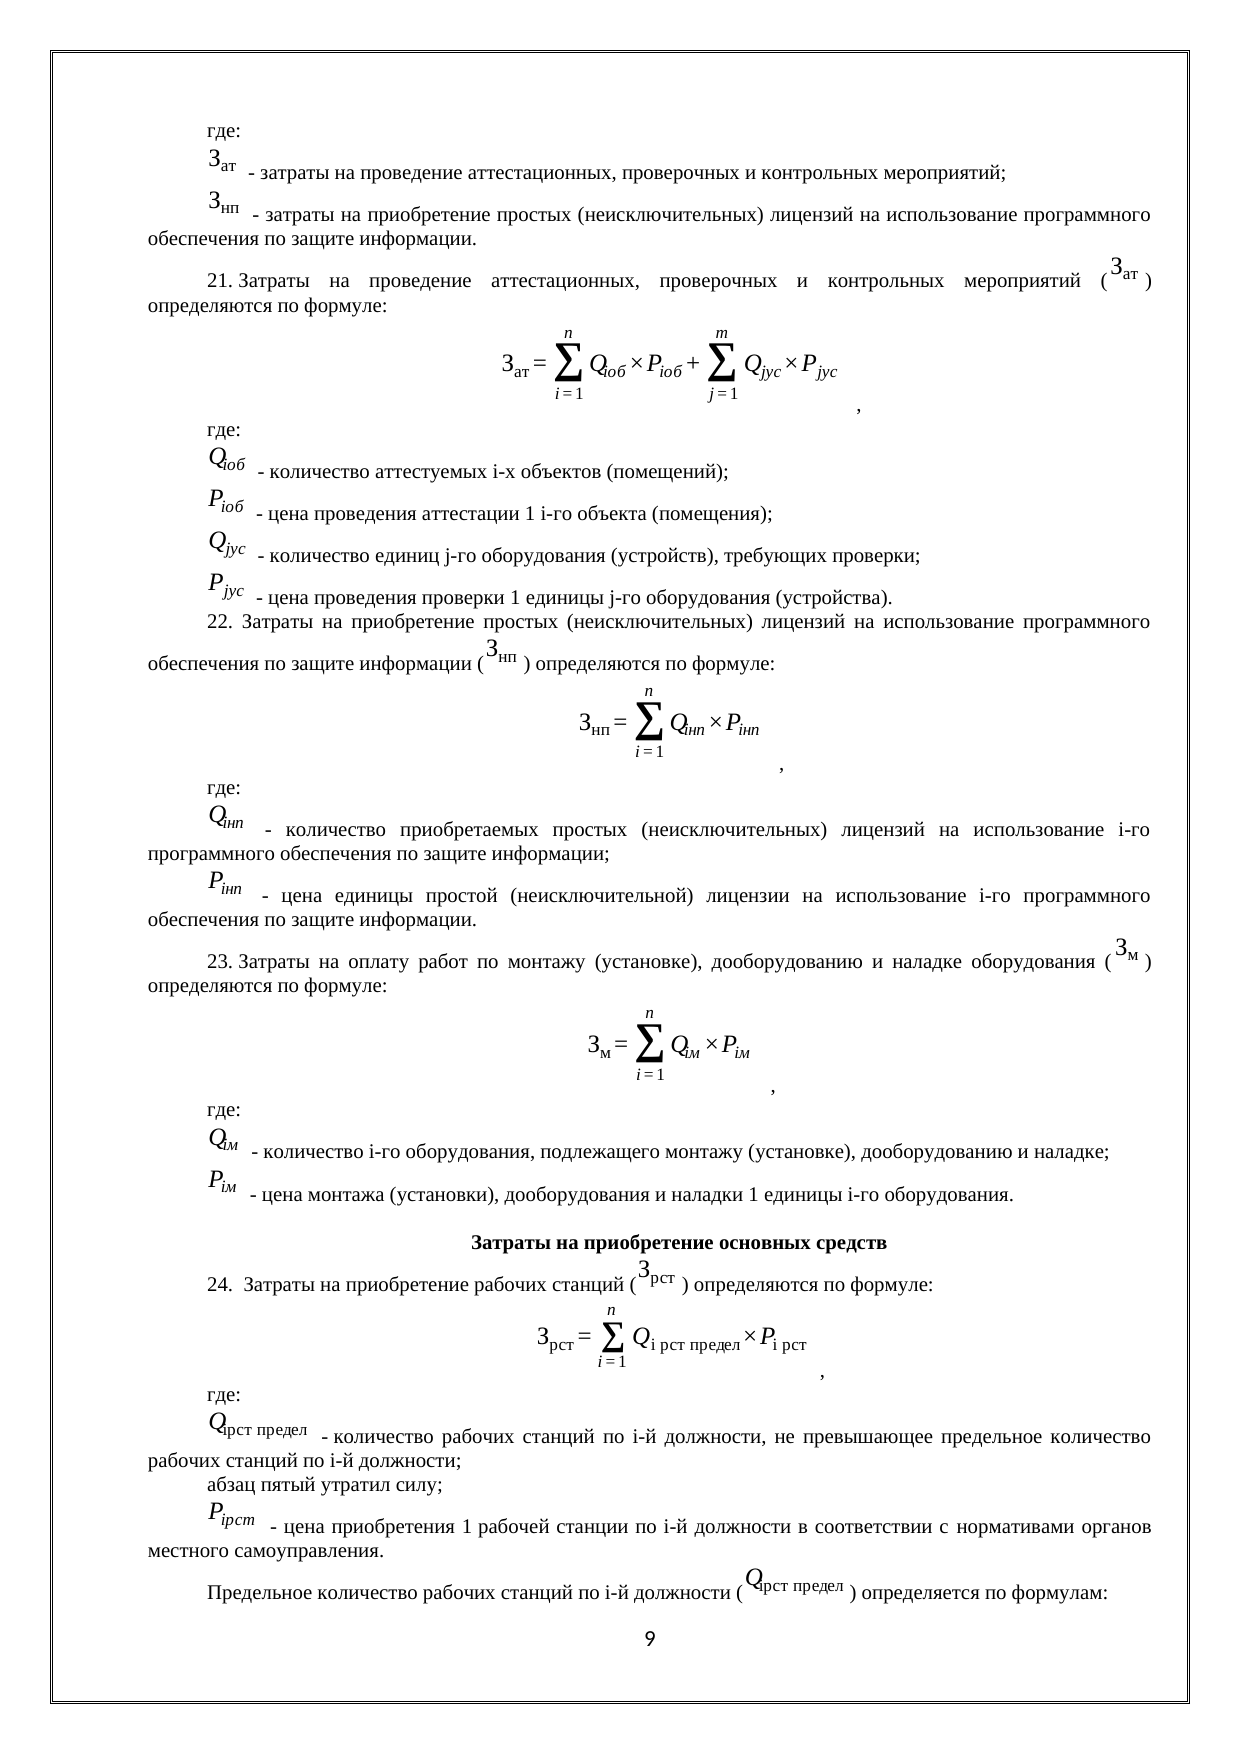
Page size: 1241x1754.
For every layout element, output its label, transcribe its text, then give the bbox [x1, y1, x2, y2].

text , [148, 1296, 1152, 1382]
text где: [148, 1382, 1152, 1406]
text - цена монтажа (установки), дооборудования и наладки 1 единицы i-го оборудования. [148, 1163, 1152, 1206]
text где: [148, 118, 1152, 142]
text 22. Затраты на приобретение простых (неисключительных) лицензий на использование программного обеспечения по защите информации () определяются по формуле: [148, 609, 1152, 675]
text - цена единицы простой (неисключительной) лицензии на использование i-го программного обеспечения по защите информации. [148, 865, 1152, 931]
text 21. Затраты на проведение аттестационных, проверочных и контрольных мероприятий () определяются по формуле: [148, 250, 1152, 317]
text - количество приобретаемых простых (неисключительных) лицензий на использование i-го программного обеспечения по защите информации; [148, 799, 1152, 865]
text , [148, 317, 1152, 416]
text где: [148, 1097, 1152, 1121]
text где: [148, 416, 1152, 441]
text - затраты на проведение аттестационных, проверочных и контрольных мероприятий; [148, 142, 1152, 184]
text , [148, 997, 1152, 1097]
text - количество аттестуемых i-х объектов (помещений); [148, 441, 1152, 483]
text где: [148, 775, 1152, 799]
text - количество единиц j-го оборудования (устройств), требующих проверки; [148, 525, 1152, 567]
text - количество i-го оборудования, подлежащего монтажу (установке), дооборудованию и наладке; [148, 1121, 1152, 1163]
text Предельное количество рабочих станций по i-й должности () определяется по формулам: [148, 1562, 1152, 1604]
text - цена проведения проверки 1 единицы j-го оборудования (устройства). [148, 567, 1152, 609]
text - затраты на приобретение простых (неисключительных) лицензий на использование программного обеспечения по защите информации. [148, 184, 1152, 250]
text 24. Затраты на приобретение рабочих станций () определяются по формуле: [148, 1254, 1152, 1296]
text 23. Затраты на оплату работ по монтажу (установке), дооборудованию и наладке оборудования () определяются по формуле: [148, 931, 1152, 997]
text , [148, 675, 1152, 775]
text - цена приобретения 1 рабочей станции по i-й должности в соответствии с нормативами органов местного самоуправления. [148, 1496, 1152, 1562]
text абзац пятый утратил силу; [148, 1472, 1152, 1496]
text - количество рабочих станций по i-й должности, не превышающее предельное количество рабочих станций по i-й должности; [148, 1406, 1152, 1472]
text - цена проведения аттестации 1 i-го объекта (помещения); [148, 483, 1152, 525]
text Затраты на приобретение основных средств [148, 1229, 1152, 1254]
